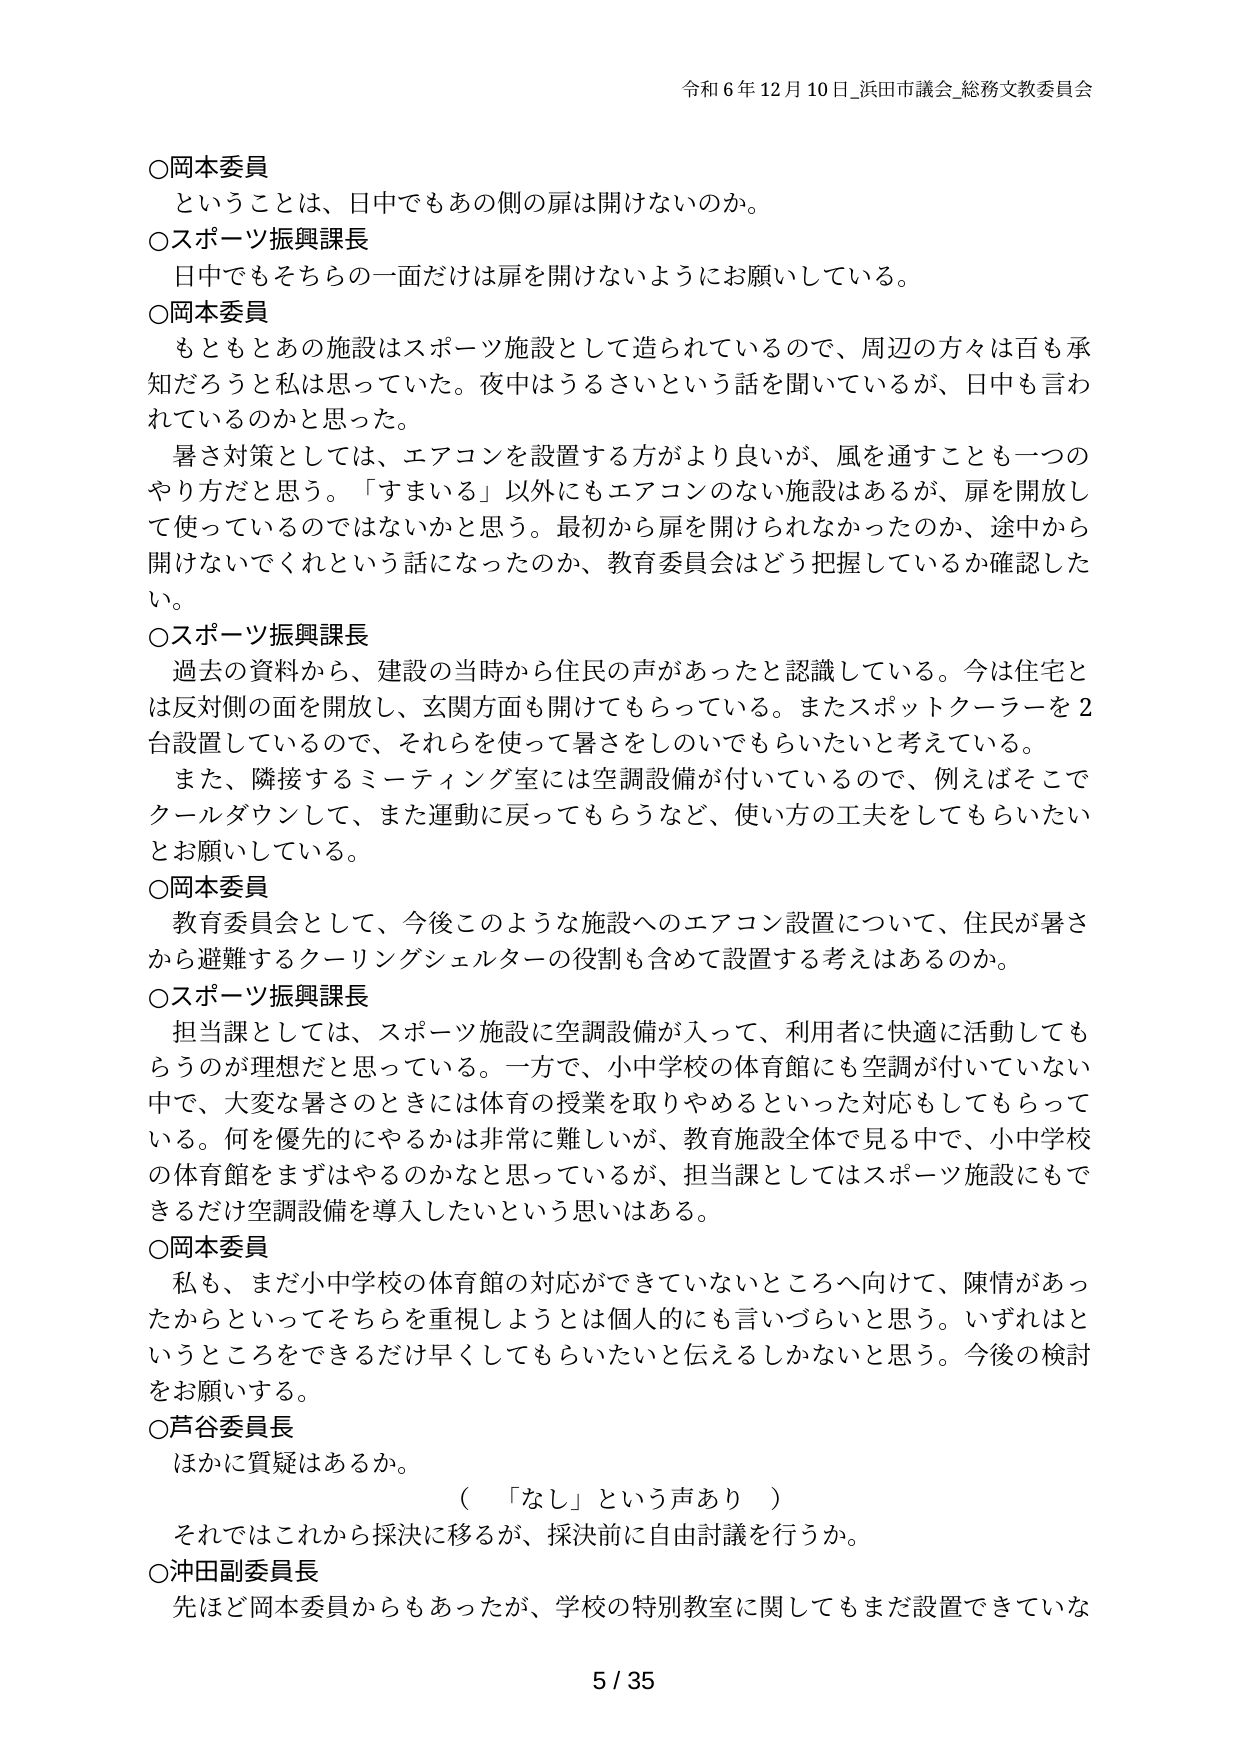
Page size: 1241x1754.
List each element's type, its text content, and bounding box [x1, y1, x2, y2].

text ○岡本委員 [148, 868, 1092, 904]
text 暑さ対策としては、エアコンを設置する方がより良いが、風を通すことも一つのやり方だと思う。「すまいる」以外にもエアコンのない施設はあるが、扉を開放して使っているのではないかと思う。最初から扉を開けられなかったのか、途中から開けないでくれという話になったのか、教育委員会はどう把握しているか確認したい。 [148, 436, 1092, 616]
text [148, 1588, 1092, 1624]
text 担当課としては、スポーツ施設に空調設備が入って、利用者に快適に活動してもらうのが理想だと思っている。一方で、小中学校の体育館にも空調が付いていない中で、大変な暑さのときには体育の授業を取りやめるといった対応もしてもらっている。何を優先的にやるかは非常に難しいが、教育施設全体で見る中で、小中学校の体育館をまずはやるのかなと思っているが、担当課としてはスポーツ施設にもできるだけ空調設備を導入したいという思いはある。 [148, 1012, 1092, 1228]
text 教育委員会として、今後このような施設へのエアコン設置について、住民が暑さから避難するクーリングシェルターの役割も含めて設置する考えはあるのか。 [148, 904, 1092, 976]
text ○スポーツ振興課長 [148, 616, 1092, 652]
text ○沖田副委員長 [148, 1552, 1092, 1588]
text 過去の資料から、建設の当時から住民の声があったと認識している。今は住宅とは反対側の面を開放し、玄関方面も開けてもらっている。またスポットクーラーを2台設置しているので、それらを使って暑さをしのいでもらいたいと考えている。 [148, 652, 1092, 760]
text ほかに質疑はあるか。 [148, 1444, 1092, 1480]
text ○岡本委員 [148, 148, 1092, 184]
text それではこれから採決に移るが、採決前に自由討議を行うか。 [148, 1516, 1092, 1552]
text （ 「なし」という声あり ） [148, 1480, 1092, 1516]
text ○芦谷委員長 [148, 1408, 1092, 1444]
text もともとあの施設はスポーツ施設として造られているので、周辺の方々は百も承知だろうと私は思っていた。夜中はうるさいという話を聞いているが、日中も言われているのかと思った。 [148, 328, 1092, 436]
text ○スポーツ振興課長 [148, 220, 1092, 256]
text ○岡本委員 [148, 292, 1092, 328]
text 私も、まだ小中学校の体育館の対応ができていないところへ向けて、陳情があったからといってそちらを重視しようとは個人的にも言いづらいと思う。いずれはというところをできるだけ早くしてもらいたいと伝えるしかないと思う。今後の検討をお願いする。 [148, 1264, 1092, 1408]
text ということは、日中でもあの側の扉は開けないのか。 [148, 184, 1092, 220]
text ○岡本委員 [148, 1228, 1092, 1264]
text また、隣接するミーティング室には空調設備が付いているので、例えばそこでクールダウンして、また運動に戻ってもらうなど、使い方の工夫をしてもらいたいとお願いしている。 [148, 760, 1092, 868]
text ○スポーツ振興課長 [148, 976, 1092, 1012]
text 日中でもそちらの一面だけは扉を開けないようにお願いしている。 [148, 256, 1092, 292]
